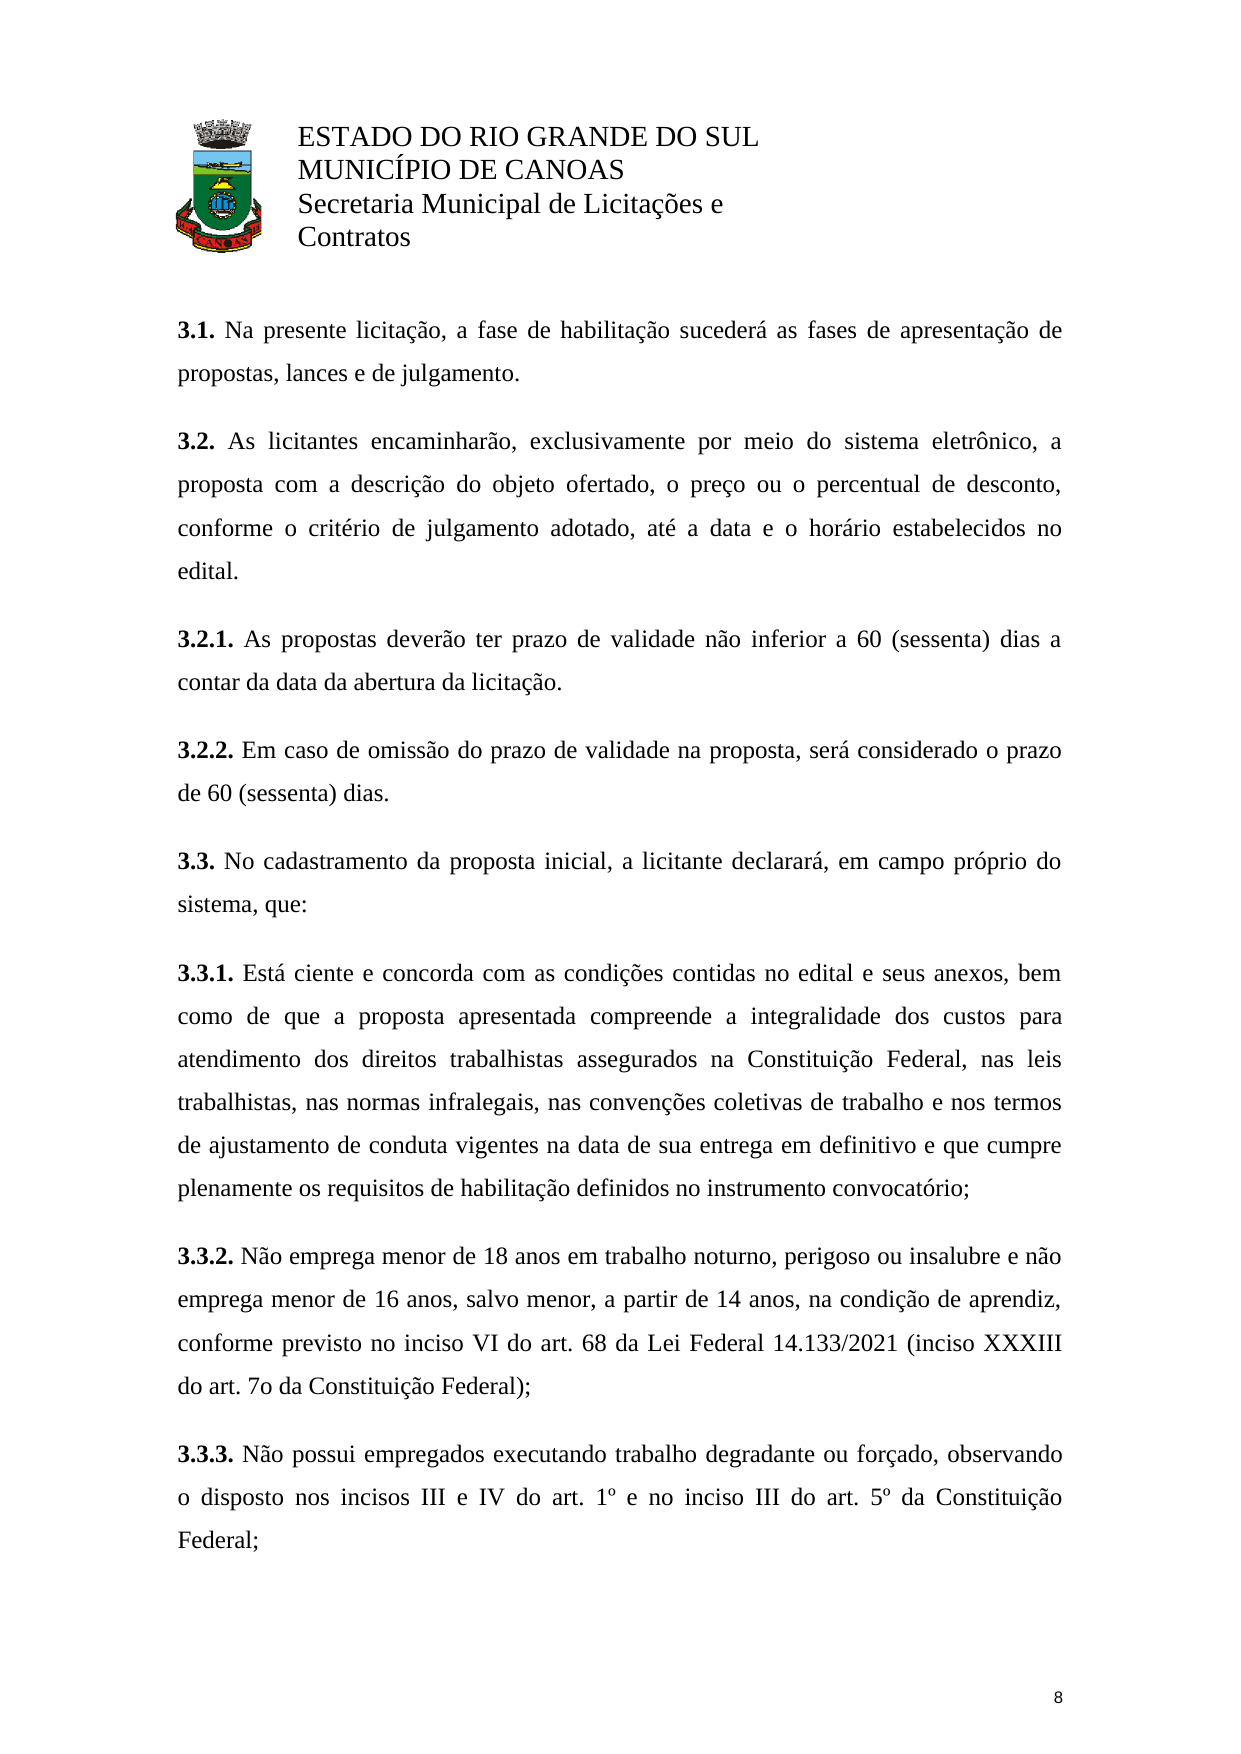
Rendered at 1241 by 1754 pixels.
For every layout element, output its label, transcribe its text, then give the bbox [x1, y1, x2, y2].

text 3.1. Na presente licitação, a fase de habilitação sucederá as fases de apresentação de propostas, lances e de julgamento. [177, 315, 1063, 387]
picture [175, 119, 262, 253]
text 3.3.1. Está ciente e concorda com as condições contidas no edital e seus anexos, bem como de que a proposta apresentada compreende a integralidade dos custos para atendimento dos direitos trabalhistas assegurados na Constituição Federal, nas leis trabalhistas, nas normas infralegais, nas convenções coletivas de trabalho e nos termos de ajustamento de conduta vigentes na data de sua entrega em definitivo e que cumpre plenamente os requisitos de habilitação definidos no instrumento convocatório; [177, 958, 1063, 1202]
text 3.3.3. Não possui empregados executando trabalho degradante ou forçado, observando o disposto nos incisos III e IV do art. 1º e no inciso III do art. 5º da Constituição Federal; [177, 1439, 1063, 1554]
text 3.3.2. Não emprega menor de 18 anos em trabalho noturno, perigoso ou insalubre e não emprega menor de 16 anos, salvo menor, a partir de 14 anos, na condição de aprendiz, conforme previsto no inciso VI do art. 68 da Lei Federal 14.133/2021 (inciso XXXIII do art. 7o da Constituição Federal); [177, 1241, 1063, 1399]
text 3.2.2. Em caso de omissão do prazo de validade na proposta, será considerado o prazo de 60 (sessenta) dias. [177, 735, 1063, 807]
text 3.2. As licitantes encaminharão, exclusivamente por meio do sistema eletrônico, a proposta com a descrição do objeto ofertado, o preço ou o percentual de desconto, conforme o critério de julgamento adotado, até a data e o horário estabelecidos no edital. [177, 426, 1063, 584]
text 3.2.1. As propostas deverão ter prazo de validade não inferior a 60 (sessenta) dias a contar da data da abertura da licitação. [177, 624, 1063, 696]
text 3.3. No cadastramento da proposta inicial, a licitante declarará, em campo próprio do sistema, que: [177, 846, 1063, 918]
